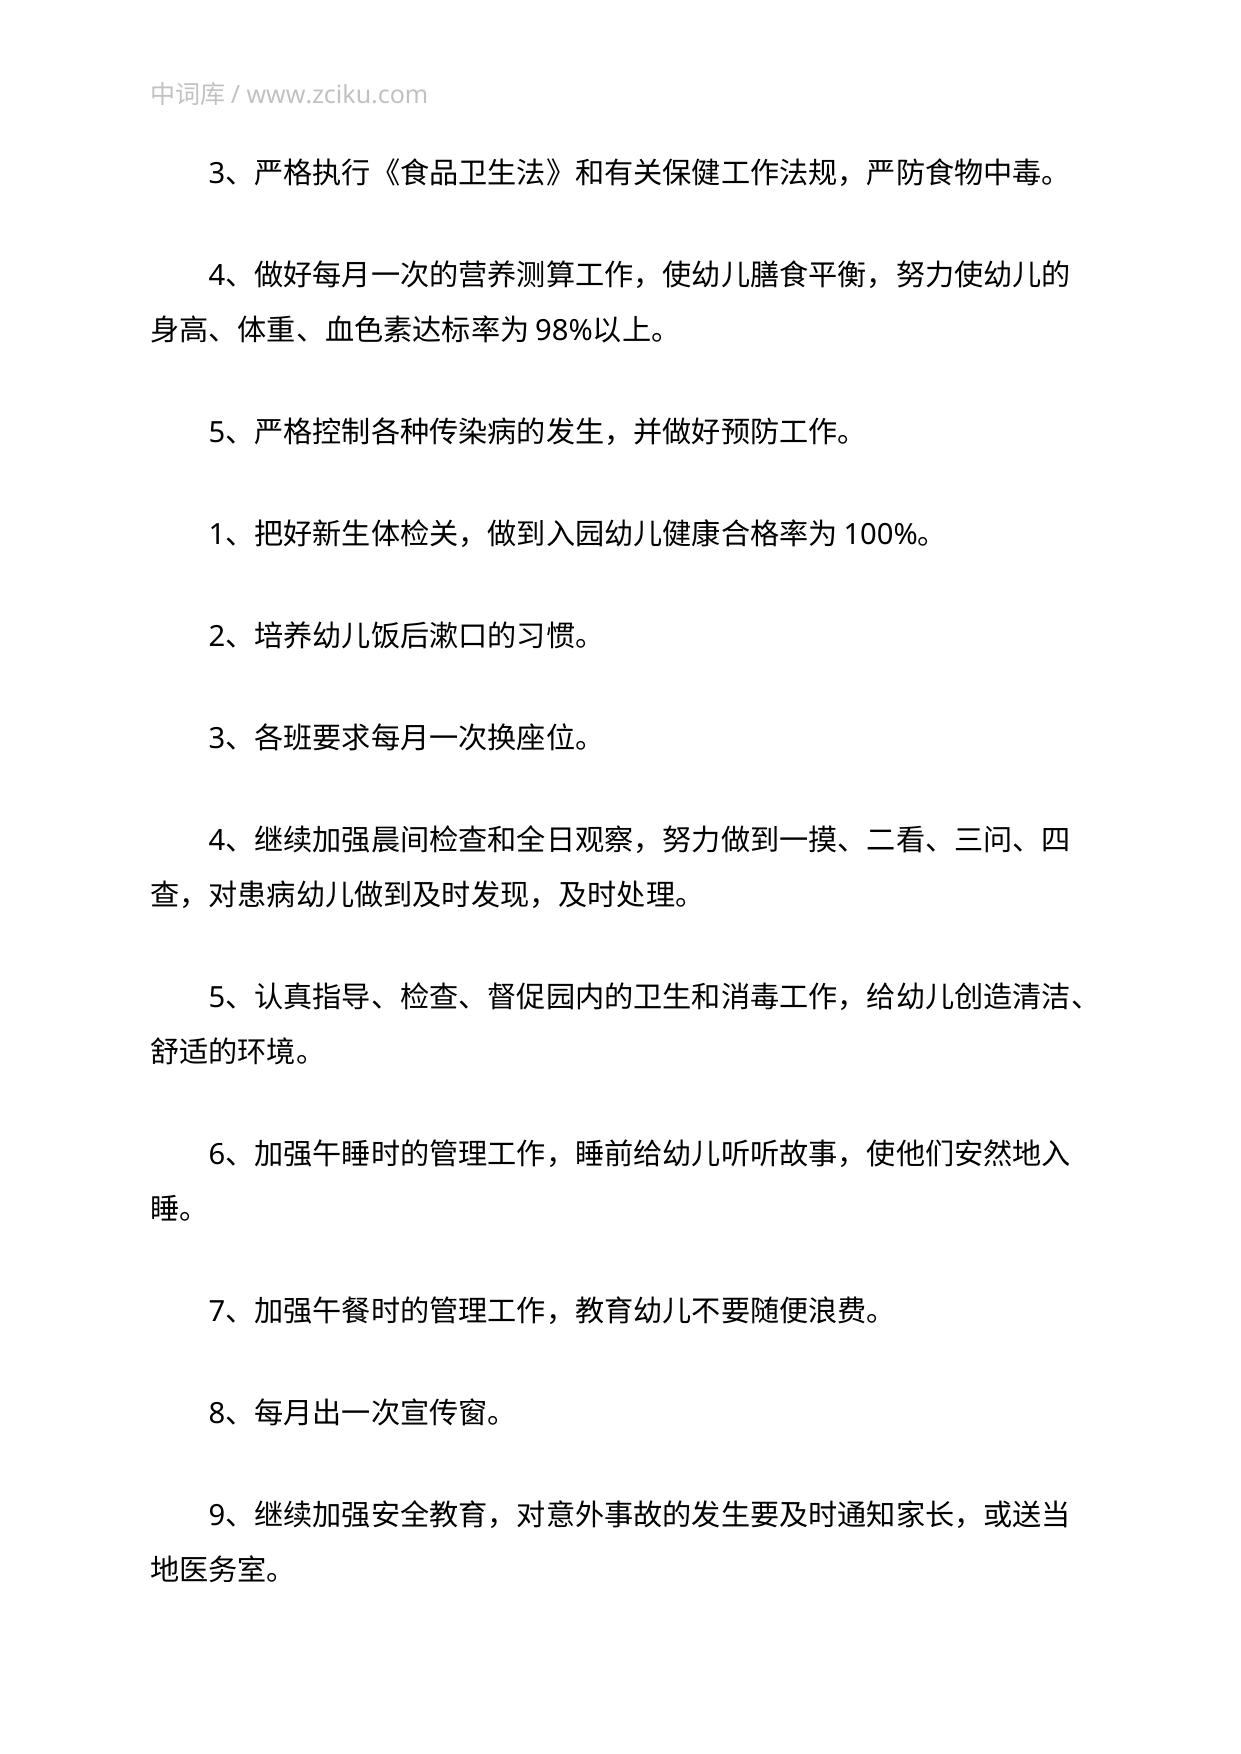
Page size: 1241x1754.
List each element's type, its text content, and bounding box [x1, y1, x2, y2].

text 3、各班要求每月一次换座位。 [150, 715, 1090, 757]
text 5、认真指导、检查、督促园内的卫生和消毒工作，给幼儿创造清洁、舒适的环境。 [150, 974, 1090, 1071]
text 9、继续加强安全教育，对意外事故的发生要及时通知家长，或送当地医务室。 [150, 1491, 1090, 1588]
text 4、继续加强晨间检查和全日观察，努力做到一摸、二看、三问、四查，对患病幼儿做到及时发现，及时处理。 [150, 817, 1090, 914]
text 3、严格执行《食品卫生法》和有关保健工作法规，严防食物中毒。 [150, 150, 1090, 192]
text 6、加强午睡时的管理工作，睡前给幼儿听听故事，使他们安然地入睡。 [150, 1130, 1090, 1228]
text 1、把好新生体检关，做到入园幼儿健康合格率为100%。 [150, 511, 1090, 553]
text 5、严格控制各种传染病的发生，并做好预防工作。 [150, 409, 1090, 451]
text 8、每月出一次宣传窗。 [150, 1389, 1090, 1432]
text 4、做好每月一次的营养测算工作，使幼儿膳食平衡，努力使幼儿的身高、体重、血色素达标率为98%以上。 [150, 252, 1090, 349]
text 7、加强午餐时的管理工作，教育幼儿不要随便浪费。 [150, 1287, 1090, 1329]
text 2、培养幼儿饭后漱口的习惯。 [150, 613, 1090, 655]
